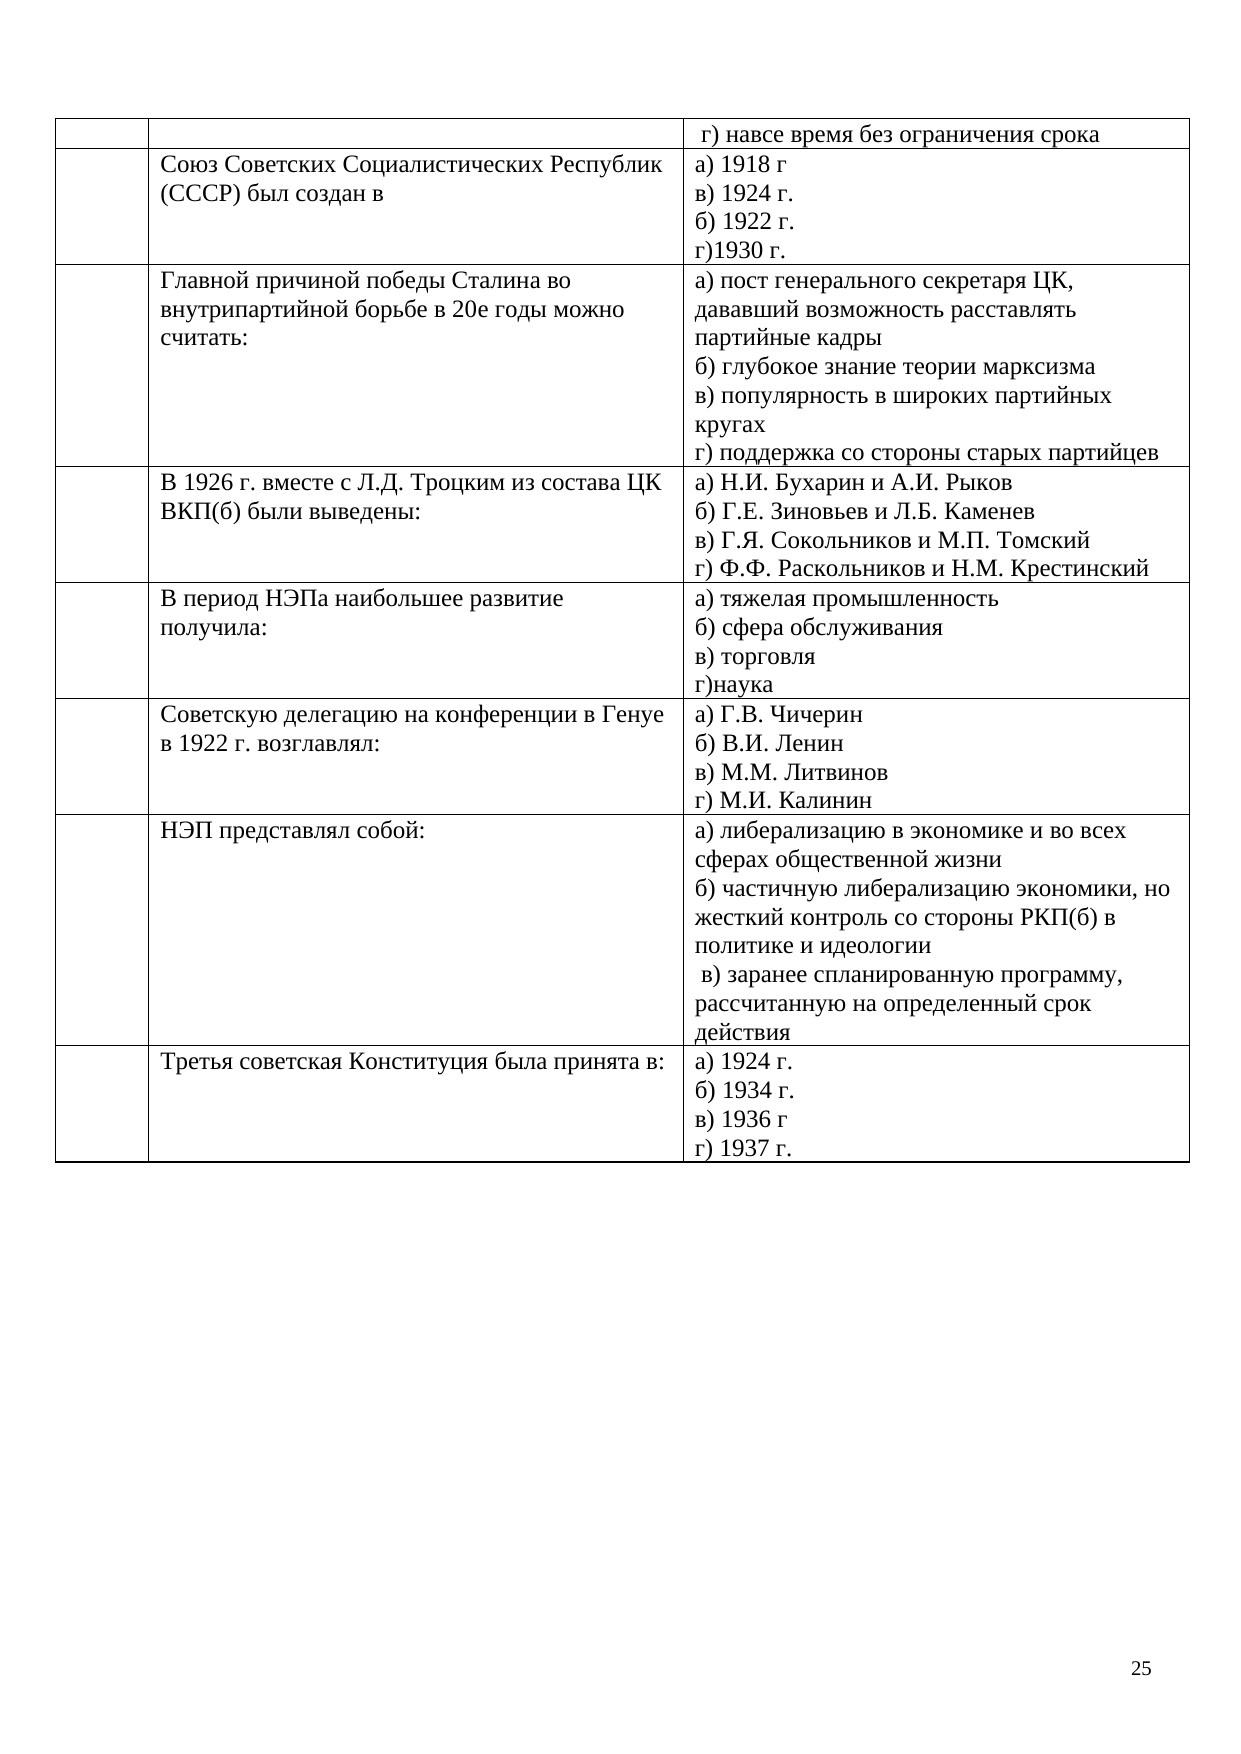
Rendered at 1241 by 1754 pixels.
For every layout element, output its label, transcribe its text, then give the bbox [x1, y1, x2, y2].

table_cell НЭП представлял собой: [149, 815, 683, 1045]
table_cell [56, 1046, 148, 1161]
table_cell Третья советская Конституция была принята в: [149, 1046, 683, 1161]
table_cell Главной причиной победы Сталина во внутрипартийной борьбе в 20е годы можно считать: [149, 265, 683, 466]
table_cell Союз Советских Социалистических Республик (СССР) был создан в [149, 149, 683, 264]
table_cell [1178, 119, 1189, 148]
table_cell а) либерализацию в экономике и во всех сферах общественной жизни б) частичную либерализацию экономики, но жесткий контроль со стороны РКП(б) в политике и идеологии в) заранее спланированную программу, рассчитанную на определенный срок действия [684, 815, 1189, 1045]
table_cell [149, 119, 683, 148]
table_cell В период НЭПа наибольшее развитие получила: [149, 583, 683, 698]
table_cell Советскую делегацию на конференции в Генуе в 1922 г. возглавлял: [149, 699, 683, 814]
table_cell В 1926 г. вместе с Л.Д. Троцким из состава ЦК ВКП(б) были выведены: [149, 467, 683, 582]
table_cell а) тяжелая промышленность б) сфера обслуживания в) торговля г)наука [684, 583, 1189, 698]
table_cell [56, 119, 148, 148]
table_cell а) 1918 г в) 1924 г. б) 1922 г. г)1930 г. [684, 149, 1189, 264]
table_cell а) 1924 г. б) 1934 г. в) 1936 г г) 1937 г. [684, 1046, 1189, 1161]
table_cell а) Г.В. Чичерин б) В.И. Ленин в) М.М. Литвинов г) М.И. Калинин [684, 699, 1189, 814]
table_cell а) пост генерального секретаря ЦК, дававший возможность расставлять партийные кадры б) глубокое знание теории марксизма в) популярность в широких партийных кругах г) поддержка со стороны старых партийцев [684, 265, 1189, 466]
table_cell а) Н.И. Бухарин и А.И. Рыков б) Г.Е. Зиновьев и Л.Б. Каменев в) Г.Я. Сокольников и М.П. Томский г) Ф.Ф. Раскольников и Н.М. Крестинский [684, 467, 1189, 582]
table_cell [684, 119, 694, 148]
table_cell [56, 149, 148, 264]
table_cell [56, 265, 148, 466]
table_cell [56, 815, 148, 1045]
table_cell [56, 583, 148, 698]
table_cell [56, 699, 148, 814]
table_cell [56, 467, 148, 582]
